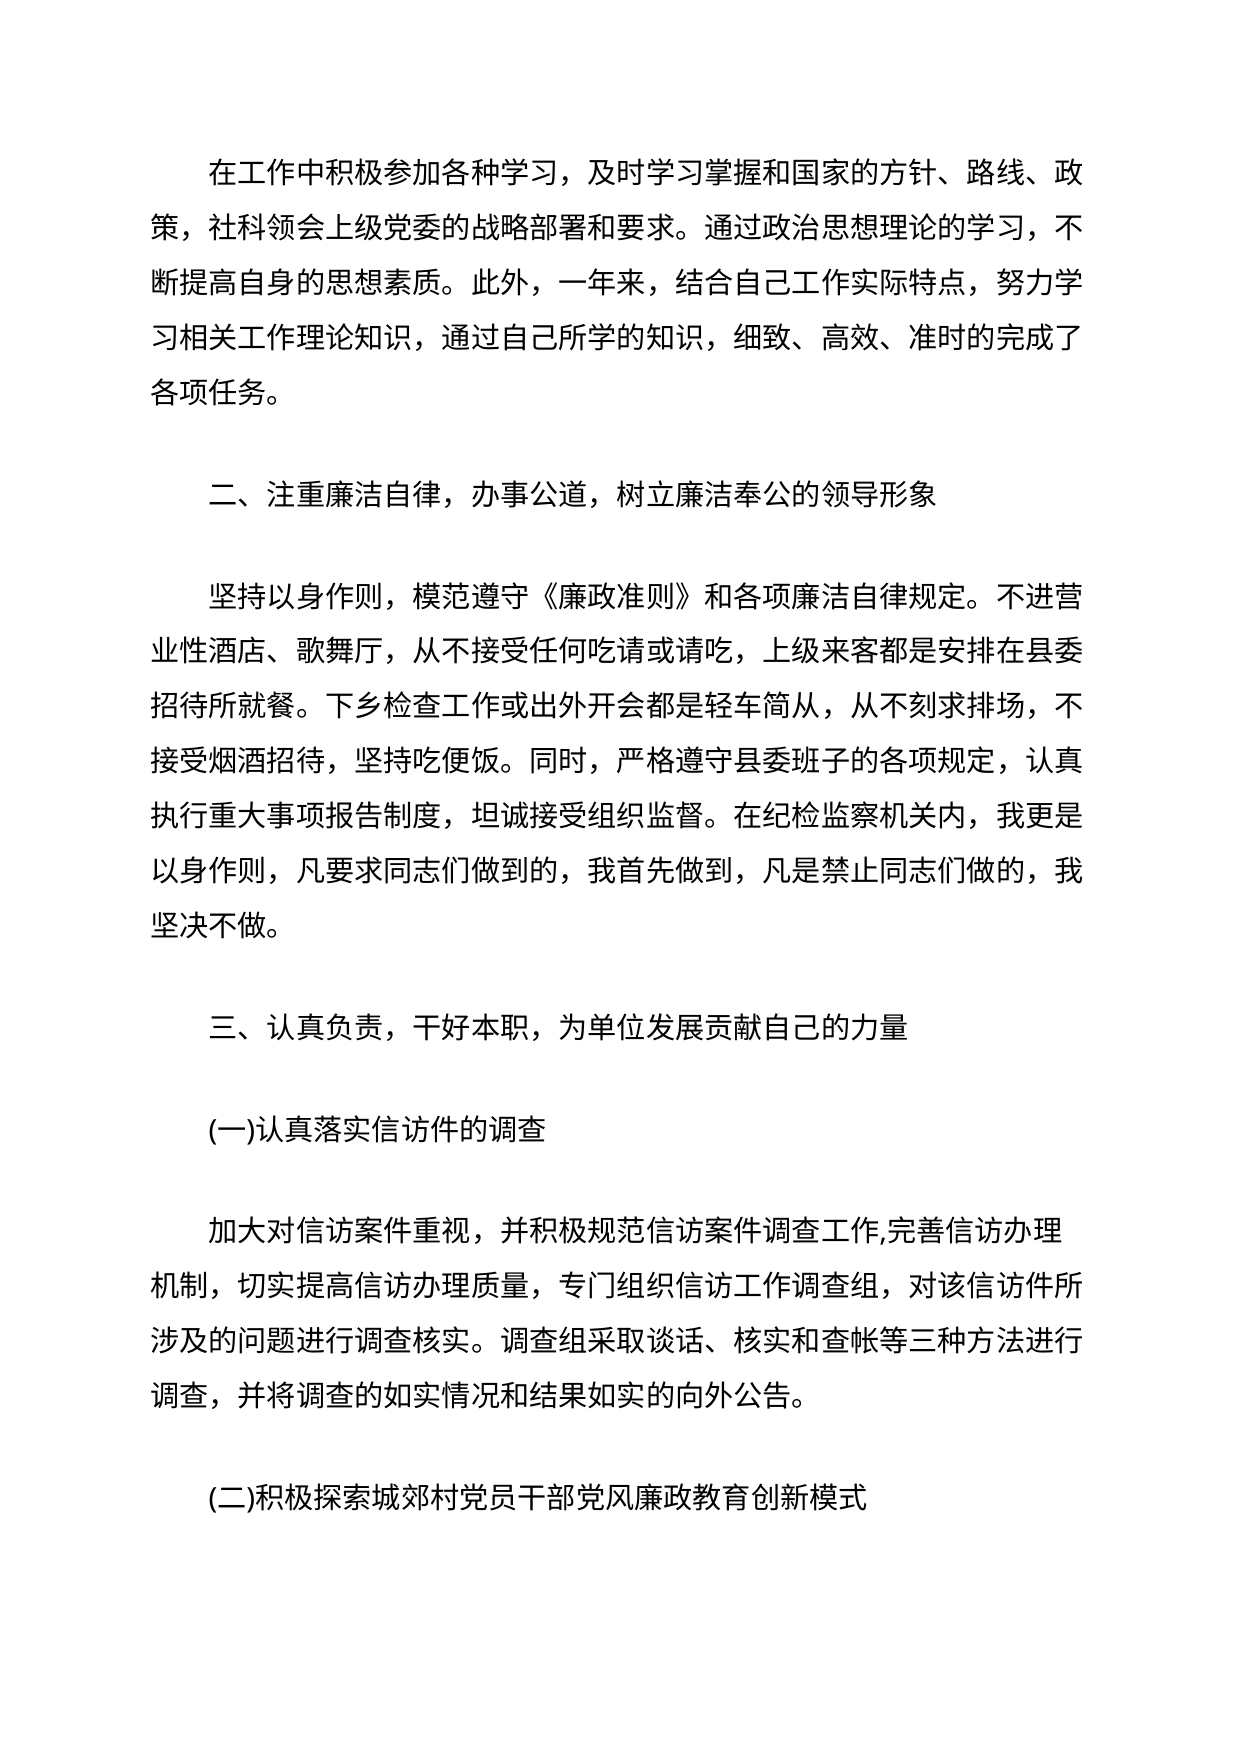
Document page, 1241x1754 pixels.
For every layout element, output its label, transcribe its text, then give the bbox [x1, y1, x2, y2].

text 加大对信访案件重视，并积极规范信访案件调查工作,完善信访办理机制，切实提高信访办理质量，专门组织信访工作调查组，对该信访件所涉及的问题进行调查核实。调查组采取谈话、核实和查帐等三种方法进行调查，并将调查的如实情况和结果如实的向外公告。 [150, 1208, 1090, 1415]
text 在工作中积极参加各种学习，及时学习掌握和国家的方针、路线、政策，社科领会上级党委的战略部署和要求。通过政治思想理论的学习，不断提高自身的思想素质。此外，一年来，结合自己工作实际特点，努力学习相关工作理论知识，通过自己所学的知识，细致、高效、准时的完成了各项任务。 [150, 150, 1090, 412]
text (二)积极探索城郊村党员干部党风廉政教育创新模式 [150, 1474, 1090, 1517]
text 坚持以身作则，模范遵守《廉政准则》和各项廉洁自律规定。不进营业性酒店、歌舞厅，从不接受任何吃请或请吃，上级来客都是安排在县委招待所就餐。下乡检查工作或出外开会都是轻车简从，从不刻求排场，不接受烟酒招待，坚持吃便饭。同时，严格遵守县委班子的各项规定，认真执行重大事项报告制度，坦诚接受组织监督。在纪检监察机关内，我更是以身作则，凡要求同志们做到的，我首先做到，凡是禁止同志们做的，我坚决不做。 [150, 573, 1090, 945]
text 三、认真负责，干好本职，为单位发展贡献自己的力量 [150, 1004, 1090, 1047]
text (一)认真落实信访件的调查 [150, 1106, 1090, 1148]
text 二、注重廉洁自律，办事公道，树立廉洁奉公的领导形象 [150, 471, 1090, 514]
